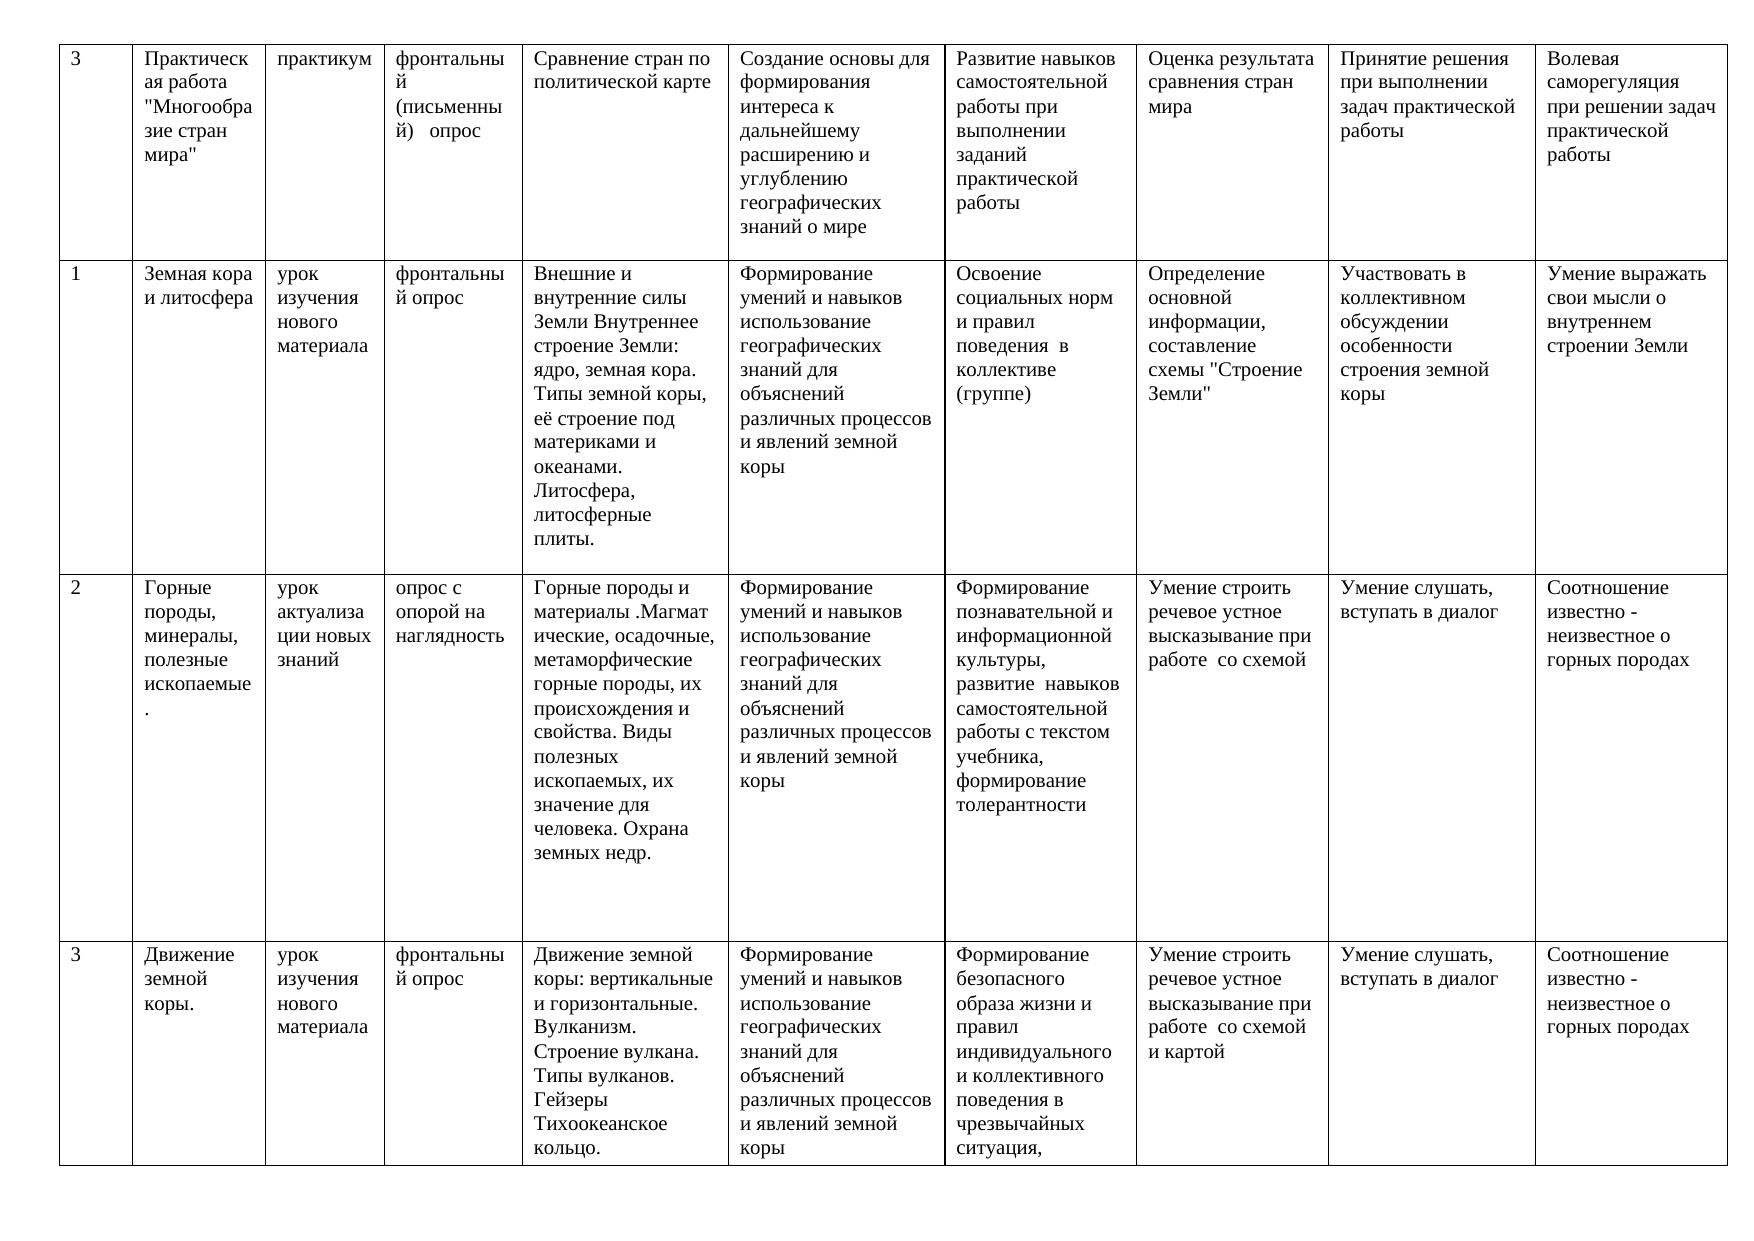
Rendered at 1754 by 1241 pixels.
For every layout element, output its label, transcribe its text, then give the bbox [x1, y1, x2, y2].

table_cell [946, 942, 1136, 1165]
table_cell Умение слушать, вступать в диалог [1329, 575, 1535, 941]
table_cell Горные породы, минералы, полезные ископаемые. [133, 575, 265, 941]
table_cell Определение основной информации, составление схемы "Строение Земли" [1137, 261, 1328, 574]
table_cell Формирование умений и навыков использование географических знаний для объяснений различных процессов и явлений земной коры [729, 575, 944, 941]
table_cell 3 [60, 942, 132, 1165]
table_cell Умение выражать свои мысли о внутреннем строении Земли [1536, 261, 1727, 574]
table_cell Волевая саморегуляция при решении задач практической работы [1536, 45, 1727, 260]
table_cell Умение строить речевое устное высказывание при работе со схемой [1137, 575, 1328, 941]
table_cell Земная кора и литосфера [133, 261, 265, 574]
table_cell Соотношение известно - неизвестное о горных породах [1536, 575, 1727, 941]
table_cell Оценка результата сравнения стран мира [1137, 45, 1328, 260]
table_cell Сравнение стран по политической карте [523, 45, 728, 260]
table_cell Горные породы и материалы .Магматические, осадочные, метаморфические горные породы, их происхождения и свойства. Виды полезных ископаемых, их значение для человека. Охрана земных недр. [523, 575, 728, 941]
table_cell Принятие решения при выполнении задач практической работы [1329, 45, 1535, 260]
table_cell урок изучения нового материала [266, 261, 384, 574]
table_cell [523, 942, 728, 1165]
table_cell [133, 942, 265, 1165]
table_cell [729, 942, 944, 1165]
table_cell 1 [60, 261, 132, 574]
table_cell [1137, 942, 1328, 1165]
table_cell Освоение социальных норм и правил поведения в коллективе (группе) [946, 261, 1136, 574]
table_cell опрос с опорой на наглядность [385, 575, 522, 941]
table_cell Внешние и внутренние силы Земли Внутреннее строение Земли: ядро, земная кора. Типы земной коры, её строение под материками и океанами. Литосфера, литосферные плиты. [523, 261, 728, 574]
table_cell Практическая работа "Многообразие стран мира" [133, 45, 265, 260]
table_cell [1536, 942, 1727, 1165]
table_cell Развитие навыков самостоятельной работы при выполнении заданий практической работы [946, 45, 1136, 260]
table_cell Формирование умений и навыков использование географических знаний для объяснений различных процессов и явлений земной коры [729, 261, 944, 574]
table_cell фронтальный (письменный) опрос [385, 45, 522, 260]
table_cell практикум [266, 45, 384, 260]
table_cell 2 [60, 575, 132, 941]
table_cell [1329, 942, 1535, 1165]
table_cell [266, 942, 384, 1165]
table_cell Участвовать в коллективном обсуждении особенности строения земной коры [1329, 261, 1535, 574]
table_cell фронтальный опрос [385, 261, 522, 574]
table_cell Формирование познавательной и информационной культуры, развитие навыков самостоятельной работы с текстом учебника, формирование толерантности [946, 575, 1136, 941]
table_cell 3 [60, 45, 132, 260]
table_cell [729, 45, 944, 260]
table_cell урок актуализации новых знаний [266, 575, 384, 941]
table_cell фронтальный опрос [385, 942, 522, 1165]
